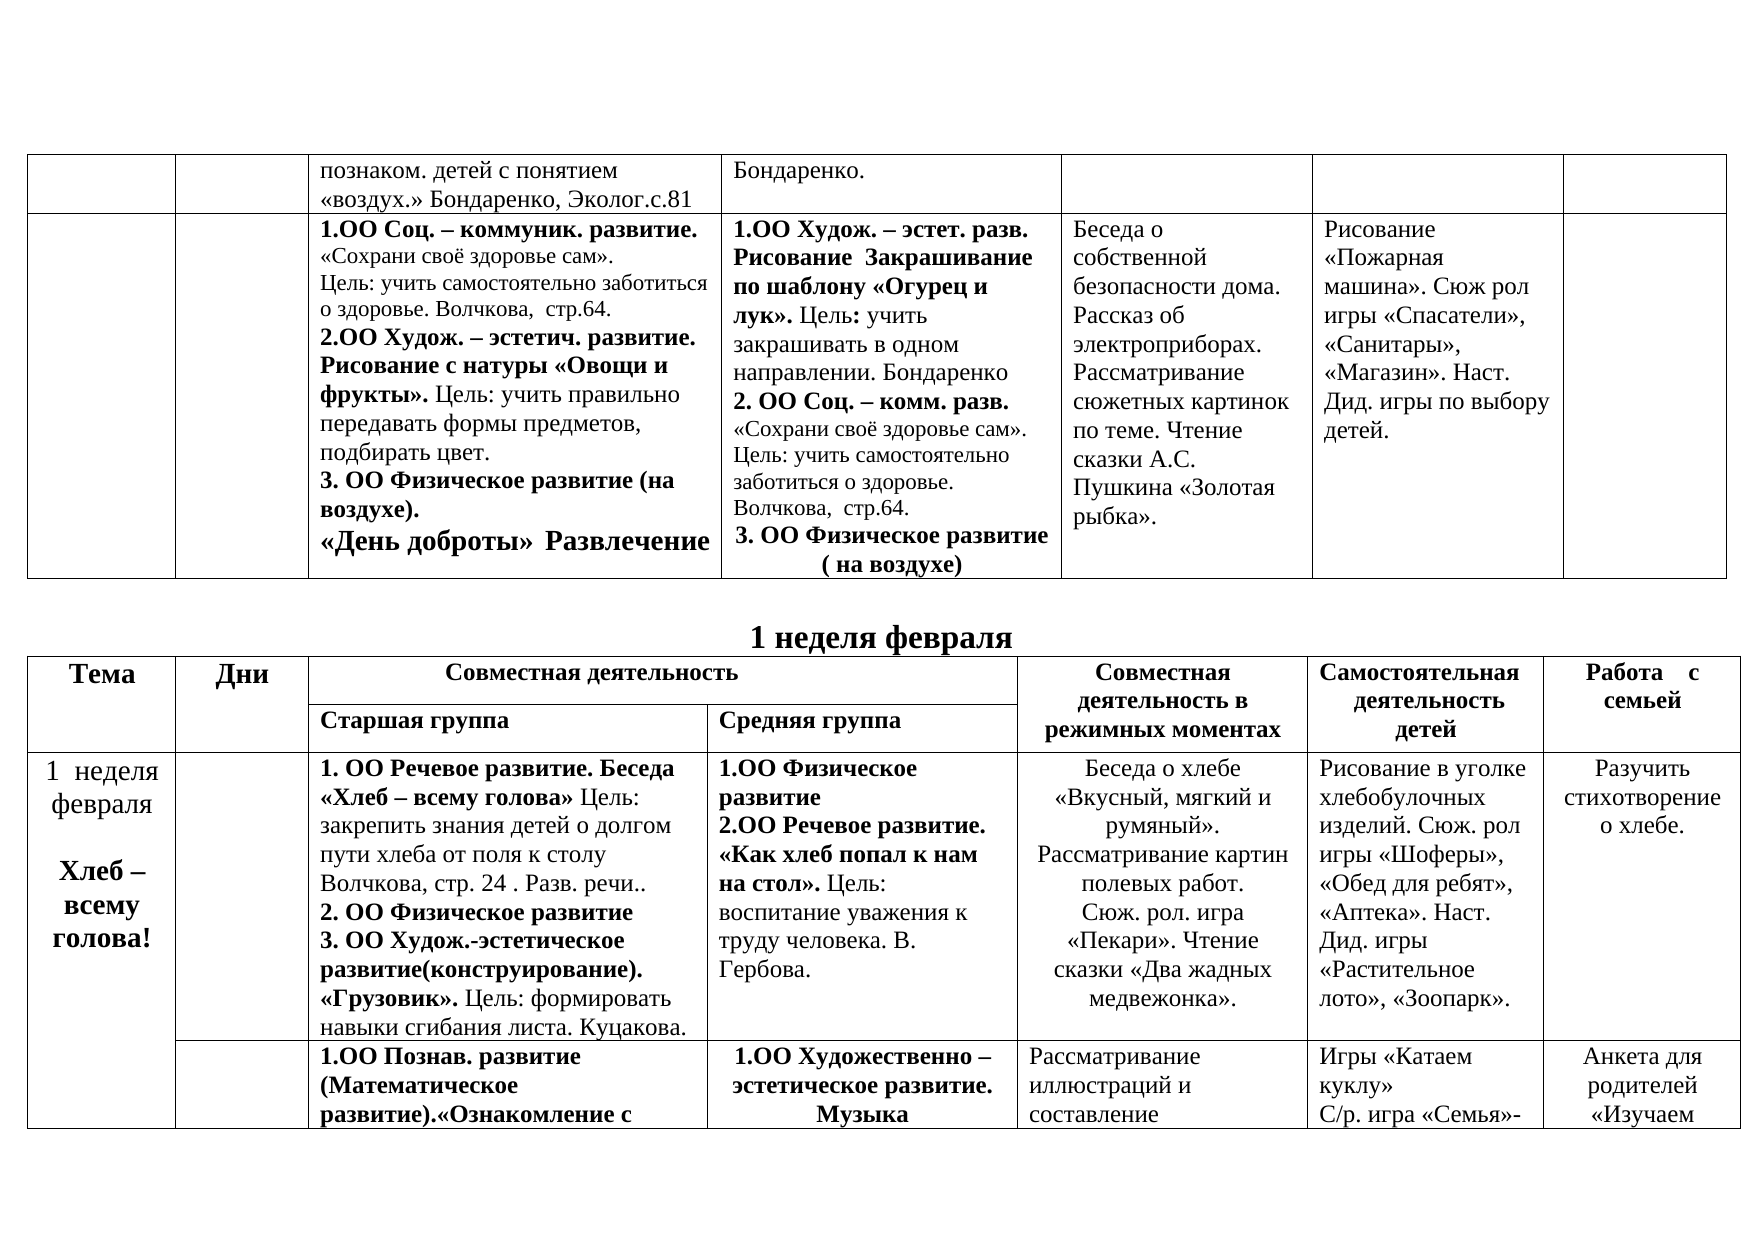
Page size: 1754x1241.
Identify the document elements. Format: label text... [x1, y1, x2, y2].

table_cell Рисование «Пожарная машина». Сюж рол игры «Спасатели», «Санитары», «Магазин». Наст. Дид. игры по выбору детей. [1313, 214, 1563, 578]
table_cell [1544, 1041, 1740, 1128]
table_cell Рисование в уголке хлебобулочных изделий. Сюж. рол игры «Шоферы», «Обед для ребят», «Аптека». Наст. Дид. игры «Растительное лото», «Зоопарк». [1308, 753, 1543, 1040]
table_cell [1564, 214, 1726, 578]
table_cell [176, 1041, 308, 1128]
table_header Работа с семьей [1544, 657, 1740, 752]
table_header Дни [176, 657, 308, 752]
table_cell Беседа о хлебе «Вкусный, мягкий и румяный». Рассматривание картин полевых работ. Сюж. рол. игра «Пекари». Чтение сказки «Два жадных медвежонка». [1018, 753, 1307, 1040]
table_cell [176, 753, 308, 1040]
table_cell Средняя группа [708, 705, 1017, 752]
table_header Совместная деятельность в режимных моментах [1018, 657, 1307, 752]
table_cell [1308, 1041, 1543, 1128]
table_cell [722, 155, 1061, 213]
table_cell 1.ОО Физическое развитие 2.ОО Речевое развитие. «Как хлеб попал к нам на стол». Цель: воспитание уважения к труду человека. В. Гербова. [708, 753, 1017, 1040]
table_cell Разучить стихотворение о хлебе. [1544, 753, 1740, 1040]
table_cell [309, 155, 721, 213]
table_cell [28, 214, 175, 578]
table_cell 1.ОО Соц. – коммуник. развитие. «Сохрани своё здоровье сам». Цель: учить самостоятельно заботиться о здоровье. Волчкова, стр.64. 2.ОО Худож. – эстетич. развитие. Рисование с натуры «Овощи и фрукты». Цель: учить правильно передавать формы предметов, подбирать цвет. 3. ОО Физическое развитие (на воздухе). «День доброты» Развлечение [309, 214, 721, 578]
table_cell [1062, 155, 1312, 213]
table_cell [1313, 155, 1563, 213]
table_header Самостоятельная деятельность детей [1308, 657, 1543, 752]
table_cell 1 неделя февраля Хлеб – всему голова! [28, 753, 175, 1128]
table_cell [1018, 1041, 1307, 1128]
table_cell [309, 1041, 707, 1128]
text 1 неделя февраля [117, 617, 1646, 656]
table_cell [708, 1041, 1017, 1128]
table_header Совместная деятельность [309, 657, 1017, 704]
table_cell 1.ОО Худож. – эстет. разв. Рисование Закрашивание по шаблону «Огурец и лук». Цель: учить закрашивать в одном направлении. Бондаренко 2. ОО Соц. – комм. разв. «Сохрани своё здоровье сам». Цель: учить самостоятельно заботиться о здоровье. Волчкова, стр.64. 3. ОО Физическое развитие ( на воздухе) [722, 214, 1061, 578]
table_cell [176, 214, 308, 578]
table_cell [176, 155, 308, 213]
table_cell Беседа о собственной безопасности дома. Рассказ об электроприборах. Рассматривание сюжетных картинок по теме. Чтение сказки А.С. Пушкина «Золотая рыбка». [1062, 214, 1312, 578]
table_cell 1. ОО Речевое развитие. Беседа «Хлеб – всему голова» Цель: закрепить знания детей о долгом пути хлеба от поля к столу Волчкова, стр. 24 . Разв. речи.. 2. ОО Физическое развитие 3. ОО Худож.-эстетическое развитие(конструирование). «Грузовик». Цель: формировать навыки сгибания листа. Куцакова. [309, 753, 707, 1040]
table_cell Старшая группа [309, 705, 707, 752]
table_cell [1564, 155, 1726, 213]
table_header Тема [28, 657, 175, 752]
